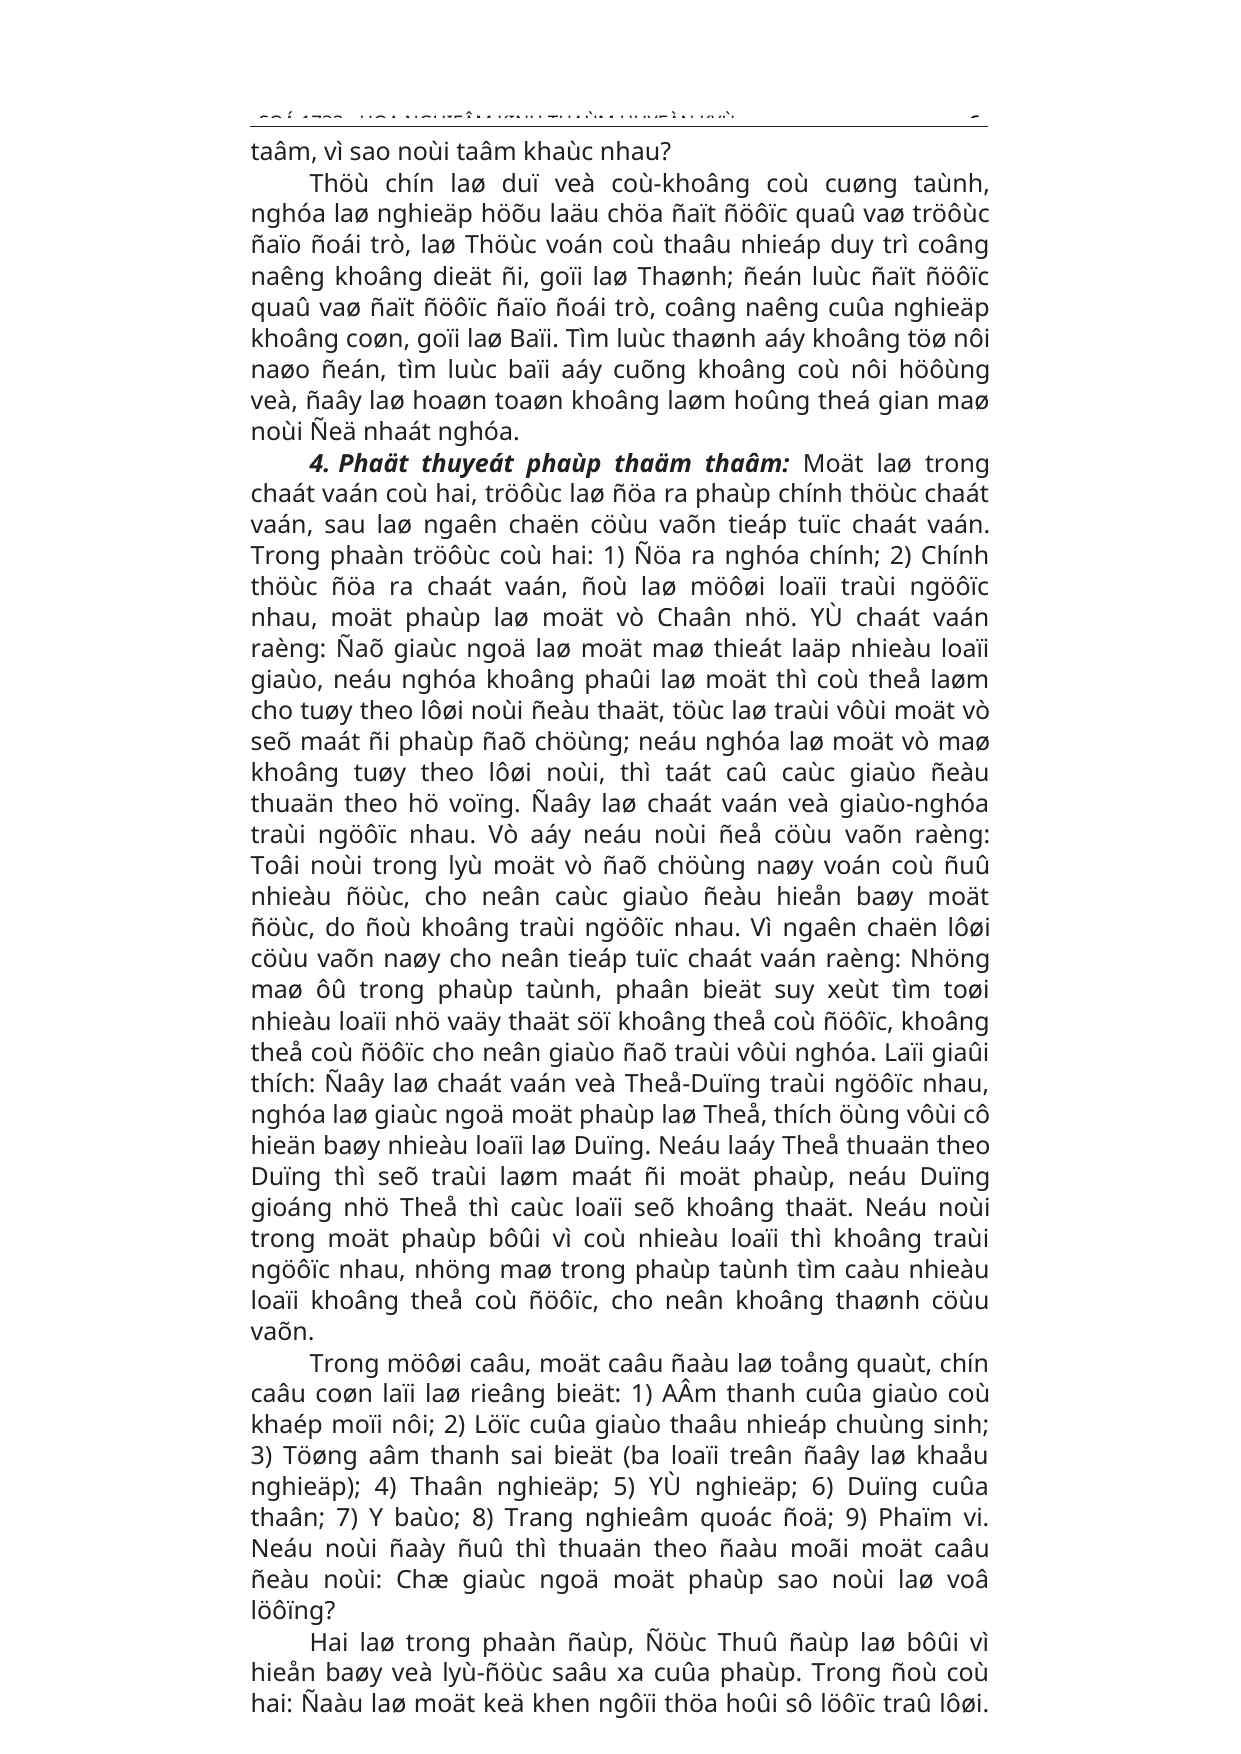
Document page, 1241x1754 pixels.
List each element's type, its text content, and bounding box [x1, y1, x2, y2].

text Trong möôøi caâu, moät caâu ñaàu laø toång quaùt, chín caâu coøn laïi laø rieâng bieät: 1) AÂm thanh cuûa giaùo coù khaép moïi nôi; 2) Löïc cuûa giaùo thaâu nhieáp chuùng sinh; 3) Töøng aâm thanh sai bieät (ba loaïi treân ñaây laø khaåu nghieäp); 4) Thaân nghieäp; 5) YÙ nghieäp; 6) Duïng cuûa thaân; 7) Y baùo; 8) Trang nghieâm quoác ñoä; 9) Phaïm vi. Neáu noùi ñaày ñuû thì thuaän theo ñaàu moãi moät caâu ñeàu noùi: Chæ giaùc ngoä moät phaùp sao noùi laø voâ löôïng? [250, 1348, 990, 1627]
list Phaät thuyeát phaùp thaäm thaâm: Moät laø trong chaát vaán coù hai, tröôùc laø ñöa ra phaùp chính thöùc chaát vaán, sau laø ngaên chaën cöùu vaõn tieáp tuïc chaát vaán. Trong phaàn tröôùc coù hai: 1) Ñöa ra nghóa chính; 2) Chính thöùc ñöa ra chaát vaán, ñoù laø möôøi loaïi traùi ngöôïc nhau, moät phaùp laø moät vò Chaân nhö. YÙ chaát vaán raèng: Ñaõ giaùc ngoä laø moät maø thieát laäp nhieàu loaïi giaùo, neáu nghóa khoâng phaûi laø moät thì coù theå laøm cho tuøy theo lôøi noùi ñeàu thaät, töùc laø traùi vôùi moät vò seõ maát ñi phaùp ñaõ chöùng; neáu nghóa laø moät vò maø khoâng tuøy theo lôøi noùi, thì taát caû caùc giaùo ñeàu thuaän theo hö voïng. Ñaây laø chaát vaán veà giaùo-nghóa traùi ngöôïc nhau. Vò aáy neáu noùi ñeå cöùu vaõn raèng: Toâi noùi trong lyù moät vò ñaõ chöùng naøy voán coù ñuû nhieàu ñöùc, cho neân caùc giaùo ñeàu hieån baøy moät ñöùc, do ñoù khoâng traùi ngöôïc nhau. Vì ngaên chaën lôøi cöùu vaõn naøy cho neân tieáp tuïc chaát vaán raèng: Nhöng maø ôû trong phaùp taùnh, phaân bieät suy xeùt tìm toøi nhieàu loaïi nhö vaäy thaät söï khoâng theå coù ñöôïc, khoâng theå coù ñöôïc cho neân giaùo ñaõ traùi vôùi nghóa. Laïi giaûi thích: Ñaây laø chaát vaán veà Theå-Duïng traùi ngöôïc nhau, nghóa laø giaùc ngoä moät phaùp laø Theå, thích öùng vôùi cô hieän baøy nhieàu loaïi laø Duïng. Neáu laáy Theå thuaän theo Duïng thì seõ traùi laøm maát ñi moät phaùp, neáu Duïng gioáng nhö Theå thì caùc loaïi seõ khoâng thaät. Neáu noùi trong moät phaùp bôûi vì coù nhieàu loaïi thì khoâng traùi ngöôïc nhau, nhöng maø trong phaùp taùnh tìm caàu nhieàu loaïi khoâng theå coù ñöôïc, cho neân khoâng thaønh cöùu vaõn. [250, 447, 990, 1348]
text Thöù chín laø duï veà coù-khoâng coù cuøng taùnh, nghóa laø nghieäp höõu laäu chöa ñaït ñöôïc quaû vaø tröôùc ñaïo ñoái trò, laø Thöùc voán coù thaâu nhieáp duy trì coâng naêng khoâng dieät ñi, goïi laø Thaønh; ñeán luùc ñaït ñöôïc quaû vaø ñaït ñöôïc ñaïo ñoái trò, coâng naêng cuûa nghieäp khoâng coøn, goïi laø Baïi. Tìm luùc thaønh aáy khoâng töø nôi naøo ñeán, tìm luùc baïi aáy cuõng khoâng coù nôi höôùng veà, ñaây laø hoaøn toaøn khoâng laøm hoûng theá gian maø noùi Ñeä nhaát nghóa. [250, 168, 990, 447]
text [250, 1627, 990, 1720]
text taâm, vì sao noùi taâm khaùc nhau? [250, 134, 1065, 166]
